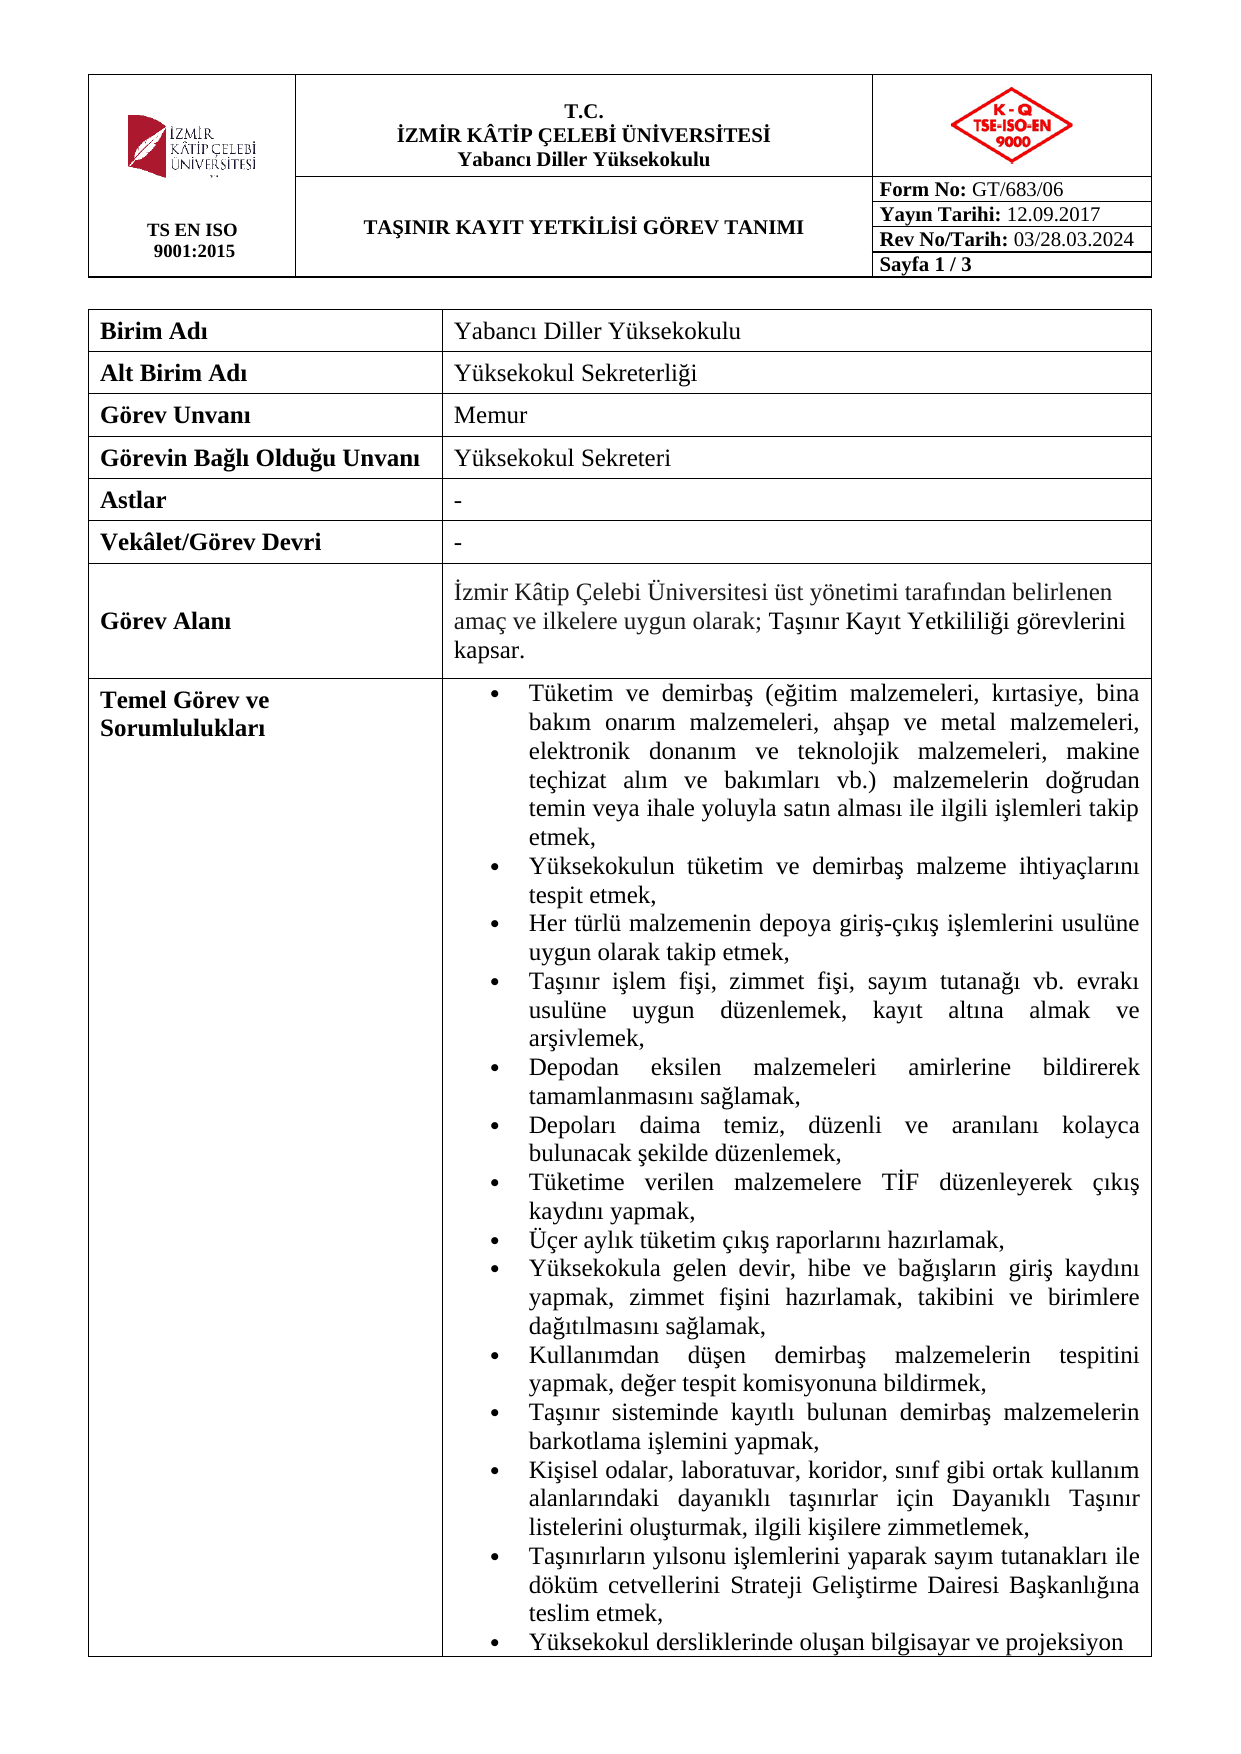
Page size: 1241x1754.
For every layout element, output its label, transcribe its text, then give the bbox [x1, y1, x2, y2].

table_header Yabancı Diller Yüksekokulu [443, 310, 1151, 351]
table_cell Görev Unvanı [89, 394, 442, 436]
table_cell Astlar [89, 479, 442, 520]
table_cell Yüksekokul Sekreteri [443, 437, 1151, 478]
table_cell Yüksekokul Sekreterliği [443, 352, 1151, 393]
table_cell - [443, 479, 1151, 520]
table_cell Vekâlet/Görev Devri [89, 521, 442, 562]
table_cell Görevin Bağlı Olduğu Unvanı [89, 437, 442, 478]
picture [950, 87, 1073, 164]
table_cell - [443, 521, 1151, 562]
table_header Birim Adı [89, 310, 442, 351]
table_cell İzmir Kâtip Çelebi Üniversitesi üst yönetimi tarafından belirlenen amaç ve ilkelere uygun olarak; Taşınır Kayıt Yetkililiği görevlerini kapsar. [443, 564, 1151, 677]
picture [115, 105, 272, 193]
table_cell Alt Birim Adı [89, 352, 442, 393]
table_cell Temel Görev ve Sorumlulukları [89, 679, 442, 1656]
table_cell Görev Alanı [89, 564, 442, 677]
table_cell Memur [443, 394, 1151, 436]
